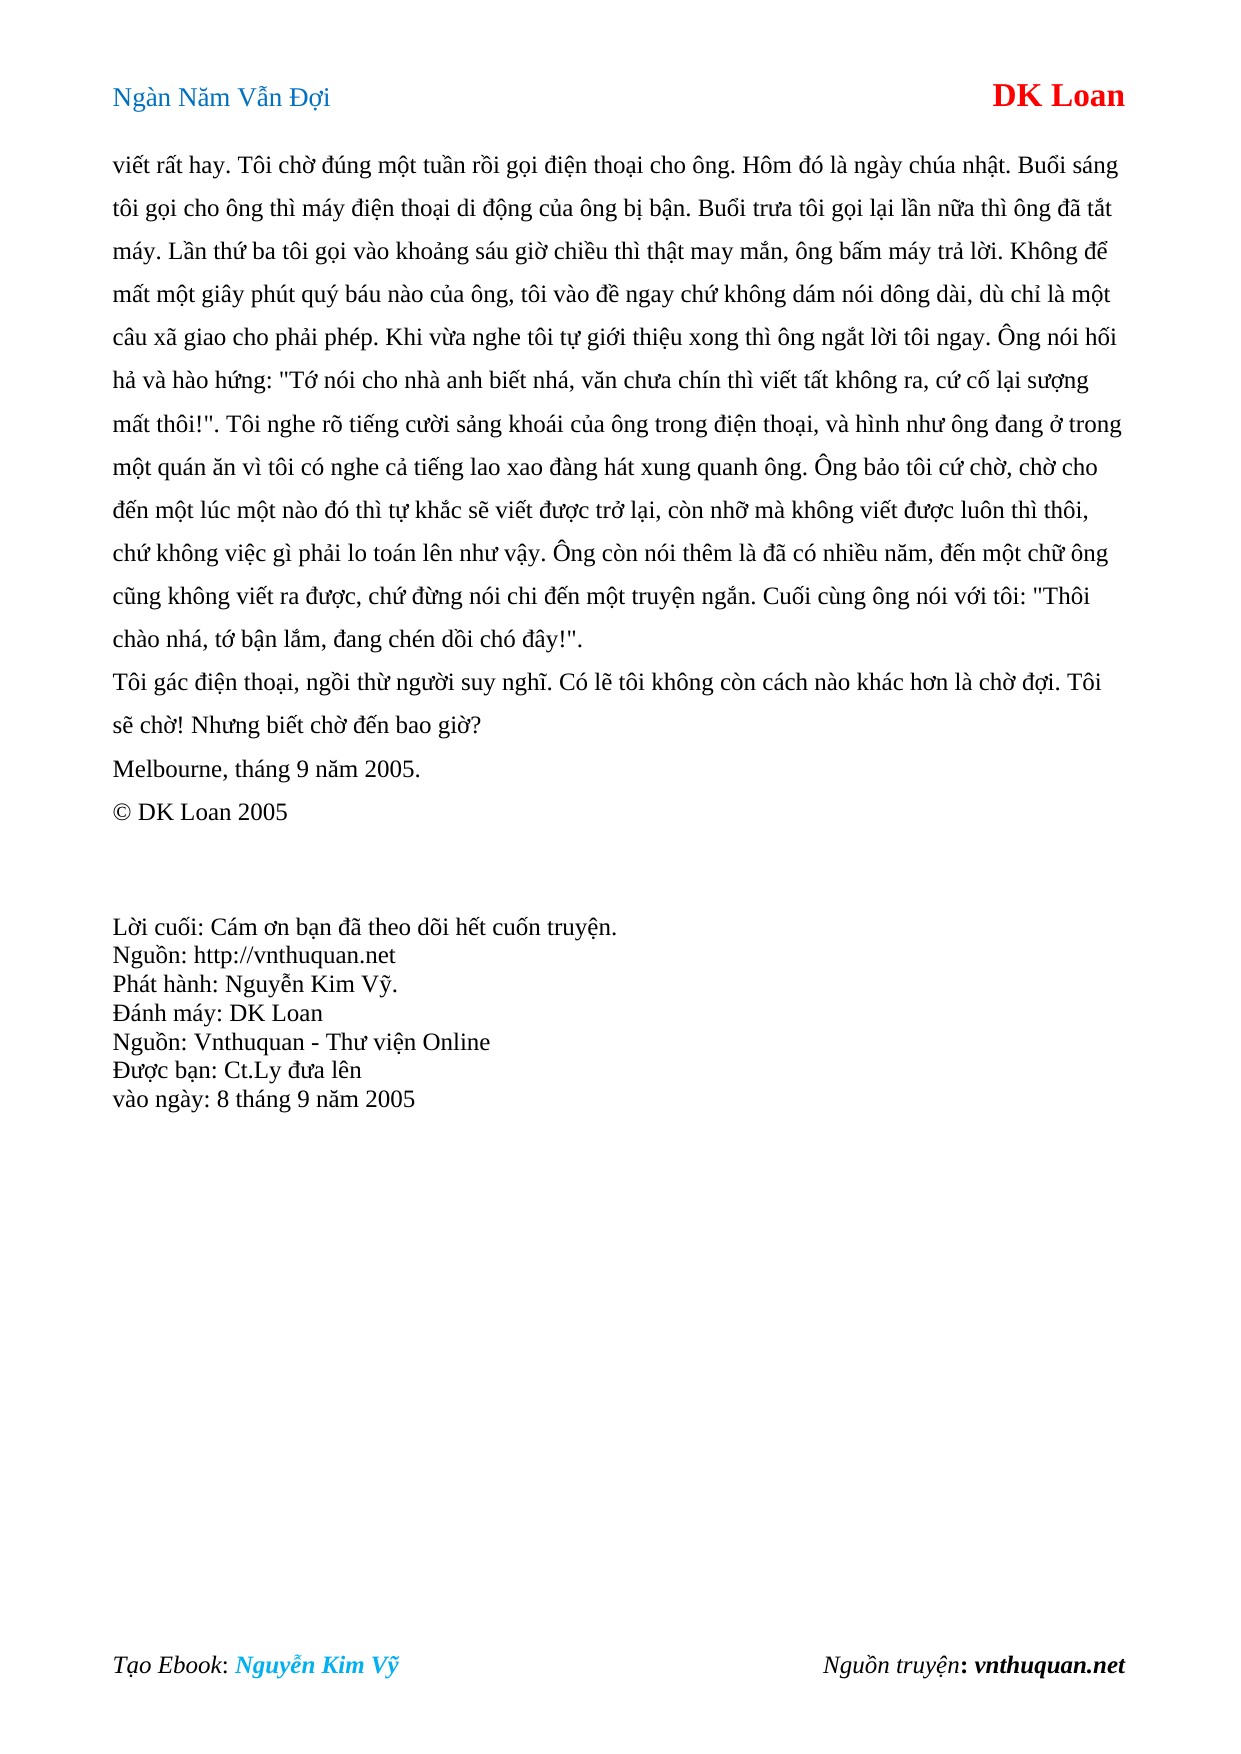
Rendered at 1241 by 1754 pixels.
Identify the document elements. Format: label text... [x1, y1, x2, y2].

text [112, 150, 1128, 869]
text Lời cuối: Cám ơn bạn đã theo dõi hết cuốn truyện. Nguồn: http://vnthuquan.net Phát hành: Nguyễn Kim Vỹ. Đánh máy: DK Loan Nguồn: Vnthuquan - Thư viện Online Được bạn: Ct.Ly đưa lên vào ngày: 8 tháng 9 năm 2005 [112, 883, 1128, 1113]
